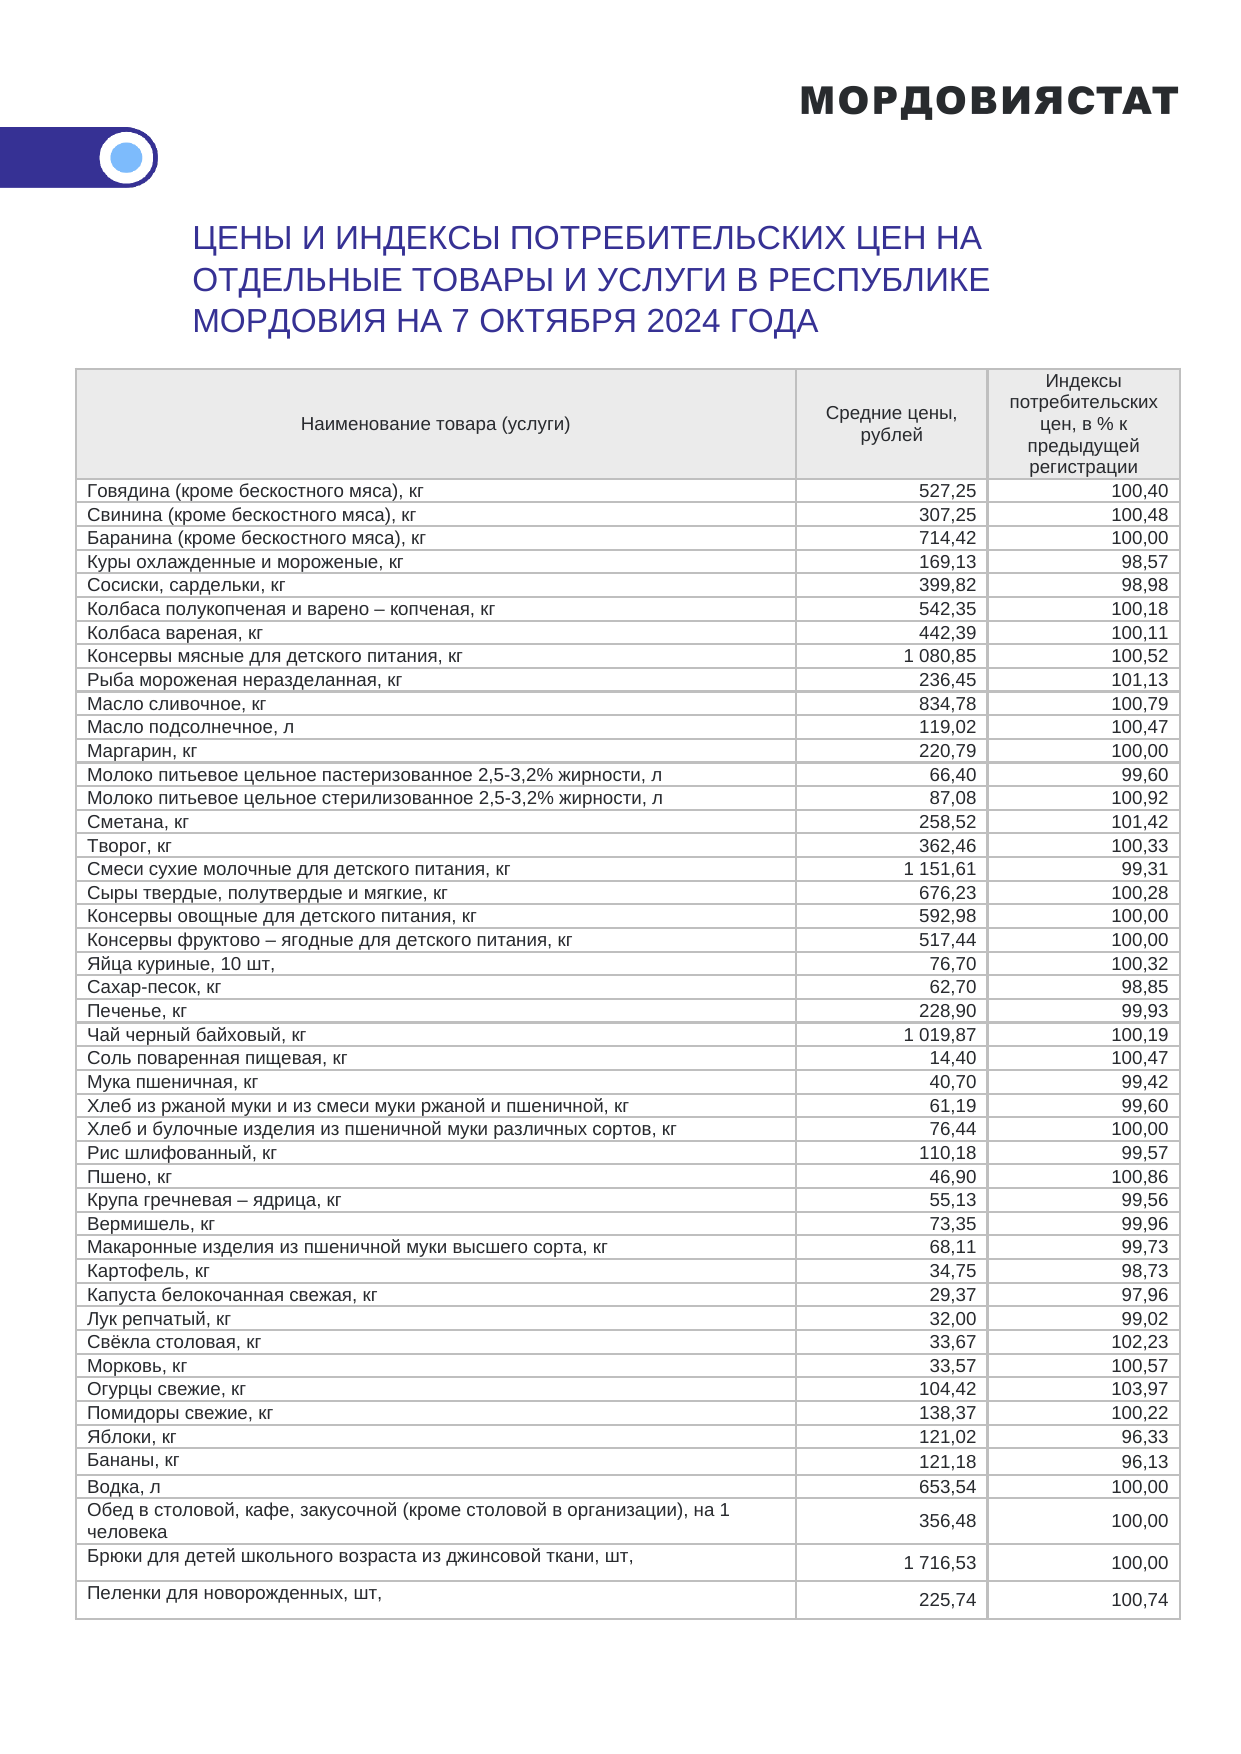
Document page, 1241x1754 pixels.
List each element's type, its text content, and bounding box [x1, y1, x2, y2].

table_cell 99,93 [989, 1000, 1179, 1021]
table_cell 592,98 [797, 905, 986, 927]
table_cell 87,08 [797, 787, 986, 809]
picture [773, 57, 1205, 142]
table_cell 258,52 [797, 811, 986, 832]
table_cell Печенье, кг [77, 1000, 795, 1021]
table_cell 100,86 [989, 1165, 1179, 1187]
table_cell Яблоки, кг [77, 1426, 795, 1447]
table_cell Обед в столовой, кафе, закусочной (кроме столовой в организации), на 1 человека [77, 1499, 795, 1542]
table_cell 1 716,53 [797, 1545, 986, 1580]
table_cell 100,40 [989, 480, 1179, 501]
table_cell Сосиски, сардельки, кг [77, 574, 795, 596]
table_cell Соль поваренная пищевая, кг [77, 1047, 795, 1069]
table_cell 1 019,87 [797, 1024, 986, 1045]
table_cell 100,52 [989, 645, 1179, 667]
table_header Средние цены, рублей [797, 370, 986, 478]
table_cell 100,48 [989, 503, 1179, 525]
table_cell 14,40 [797, 1047, 986, 1069]
table_cell 40,70 [797, 1071, 986, 1092]
table_cell 100,00 [989, 1476, 1179, 1497]
table_cell Рыба мороженая неразделанная, кг [77, 669, 795, 690]
table_cell 100,00 [989, 740, 1179, 761]
table_cell Мука пшеничная, кг [77, 1071, 795, 1092]
table_cell 236,45 [797, 669, 986, 690]
table_header Наименование товара (услуги) [77, 370, 795, 478]
table_cell Хлеб и булочные изделия из пшеничной муки различных сортов, кг [77, 1118, 795, 1140]
table_cell Огурцы свежие, кг [77, 1378, 795, 1400]
table_cell 101,13 [989, 669, 1179, 690]
table_cell 110,18 [797, 1142, 986, 1163]
table_cell 96,13 [989, 1449, 1179, 1473]
table_cell 100,00 [989, 929, 1179, 951]
table_cell 527,25 [797, 480, 986, 501]
table_cell 76,70 [797, 953, 986, 974]
table_cell 100,47 [989, 716, 1179, 738]
table_cell 33,67 [797, 1331, 986, 1352]
table_cell 100,33 [989, 834, 1179, 856]
table_cell 100,79 [989, 693, 1179, 714]
table_cell 100,18 [989, 598, 1179, 619]
table_cell 362,46 [797, 834, 986, 856]
table_cell Смеси сухие молочные для детского питания, кг [77, 858, 795, 879]
table_cell Пшено, кг [77, 1165, 795, 1187]
table_cell Консервы овощные для детского питания, кг [77, 905, 795, 927]
table_cell Свинина (кроме бескостного мяса), кг [77, 503, 795, 525]
table_cell 96,33 [989, 1426, 1179, 1447]
table_cell 76,44 [797, 1118, 986, 1140]
table_cell Морковь, кг [77, 1355, 795, 1376]
table_cell 100,57 [989, 1355, 1179, 1376]
table_cell 220,79 [797, 740, 986, 761]
table_cell Капуста белокочанная свежая, кг [77, 1284, 795, 1305]
table_cell 68,11 [797, 1236, 986, 1258]
table_cell 100,00 [989, 527, 1179, 548]
table_cell 834,78 [797, 693, 986, 714]
table_cell 46,90 [797, 1165, 986, 1187]
table_cell 121,02 [797, 1426, 986, 1447]
table_cell 104,42 [797, 1378, 986, 1400]
table_cell 99,57 [989, 1142, 1179, 1163]
table_cell Сыры твердые, полутвердые и мягкие, кг [77, 882, 795, 903]
picture [0, 127, 158, 188]
table_cell Бананы, кг [77, 1449, 795, 1473]
table_cell 100,92 [989, 787, 1179, 809]
table_cell Баранина (кроме бескостного мяса), кг [77, 527, 795, 548]
table_cell 99,96 [989, 1213, 1179, 1234]
table_cell 121,18 [797, 1449, 986, 1473]
table_cell Пеленки для новорожденных, шт, [77, 1582, 795, 1618]
table_cell Рис шлифованный, кг [77, 1142, 795, 1163]
table_cell 61,19 [797, 1095, 986, 1116]
table_cell Сахар-песок, кг [77, 976, 795, 998]
table_cell Лук репчатый, кг [77, 1307, 795, 1329]
table_cell Брюки для детей школьного возраста из джинсовой ткани, шт, [77, 1545, 795, 1580]
table_header Индексы потребительских цен, в % к предыдущей регистрации [989, 370, 1179, 478]
table_cell 138,37 [797, 1402, 986, 1423]
table_cell 55,13 [797, 1189, 986, 1211]
table_cell 100,00 [989, 1499, 1179, 1542]
table_cell 100,00 [989, 1545, 1179, 1580]
table_cell Говядина (кроме бескостного мяса), кг [77, 480, 795, 501]
table_cell 100,11 [989, 622, 1179, 643]
table_cell 100,19 [989, 1024, 1179, 1045]
table_cell 119,02 [797, 716, 986, 738]
table_cell 1 151,61 [797, 858, 986, 879]
table_cell 517,44 [797, 929, 986, 951]
table_cell Молоко питьевое цельное пастеризованное 2,5-3,2% жирности, л [77, 764, 795, 785]
table_cell Помидоры свежие, кг [77, 1402, 795, 1423]
table_cell 29,37 [797, 1284, 986, 1305]
table_cell 676,23 [797, 882, 986, 903]
table_cell 103,97 [989, 1378, 1179, 1400]
table_cell Сметана, кг [77, 811, 795, 832]
table_cell Водка, л [77, 1476, 795, 1497]
table_cell 102,23 [989, 1331, 1179, 1352]
table_cell 100,22 [989, 1402, 1179, 1423]
table_cell Хлеб из ржаной муки и из смеси муки ржаной и пшеничной, кг [77, 1095, 795, 1116]
table_cell 100,28 [989, 882, 1179, 903]
table_cell 98,98 [989, 574, 1179, 596]
table_cell Масло подсолнечное, л [77, 716, 795, 738]
table_cell 98,73 [989, 1260, 1179, 1282]
table_cell 169,13 [797, 551, 986, 572]
table_cell 100,00 [989, 1118, 1179, 1140]
table_cell 1 080,85 [797, 645, 986, 667]
text ЦЕНЫ И ИНДЕКСЫ ПОТРЕБИТЕЛЬСКИХ ЦЕН НА ОТДЕЛЬНЫЕ ТОВАРЫ И УСЛУГИ В РЕСПУБЛИКЕ МОРДОВИЯ НА 7 ОКТЯБРЯ 2024 ГОДА [192, 218, 1181, 340]
table_cell 99,60 [989, 1095, 1179, 1116]
table_cell 73,35 [797, 1213, 986, 1234]
table_cell Колбаса вареная, кг [77, 622, 795, 643]
table_cell Консервы фруктово – ягодные для детского питания, кг [77, 929, 795, 951]
table_cell 99,02 [989, 1307, 1179, 1329]
table_cell 99,31 [989, 858, 1179, 879]
table_cell Колбаса полукопченая и варено – копченая, кг [77, 598, 795, 619]
table_cell Куры охлажденные и мороженые, кг [77, 551, 795, 572]
table_cell Свёкла столовая, кг [77, 1331, 795, 1352]
table_cell 714,42 [797, 527, 986, 548]
table_cell 100,00 [989, 905, 1179, 927]
table_cell 66,40 [797, 764, 986, 785]
table_cell 101,42 [989, 811, 1179, 832]
table_cell 100,32 [989, 953, 1179, 974]
table_cell Молоко питьевое цельное стерилизованное 2,5-3,2% жирности, л [77, 787, 795, 809]
table_cell 98,85 [989, 976, 1179, 998]
table_cell 34,75 [797, 1260, 986, 1282]
table_cell 99,73 [989, 1236, 1179, 1258]
table_cell Яйца куриные, 10 шт, [77, 953, 795, 974]
table_cell Картофель, кг [77, 1260, 795, 1282]
table_cell 356,48 [797, 1499, 986, 1542]
table_cell Масло сливочное, кг [77, 693, 795, 714]
table_cell Вермишель, кг [77, 1213, 795, 1234]
table_cell 99,56 [989, 1189, 1179, 1211]
table_cell 99,42 [989, 1071, 1179, 1092]
table_cell 442,39 [797, 622, 986, 643]
table_cell Консервы мясные для детского питания, кг [77, 645, 795, 667]
table_cell Чай черный байховый, кг [77, 1024, 795, 1045]
table_cell 542,35 [797, 598, 986, 619]
table_cell 99,60 [989, 764, 1179, 785]
table_cell 97,96 [989, 1284, 1179, 1305]
table_cell Крупа гречневая – ядрица, кг [77, 1189, 795, 1211]
table_cell 653,54 [797, 1476, 986, 1497]
table_cell 100,47 [989, 1047, 1179, 1069]
table_cell 225,74 [797, 1582, 986, 1618]
table_cell Маргарин, кг [77, 740, 795, 761]
table_cell 399,82 [797, 574, 986, 596]
table_cell Творог, кг [77, 834, 795, 856]
table_cell 98,57 [989, 551, 1179, 572]
table_cell 100,74 [989, 1582, 1179, 1618]
table_cell 307,25 [797, 503, 986, 525]
table_cell 33,57 [797, 1355, 986, 1376]
table_cell 228,90 [797, 1000, 986, 1021]
table_cell 62,70 [797, 976, 986, 998]
table_cell Макаронные изделия из пшеничной муки высшего сорта, кг [77, 1236, 795, 1258]
table_cell 32,00 [797, 1307, 986, 1329]
